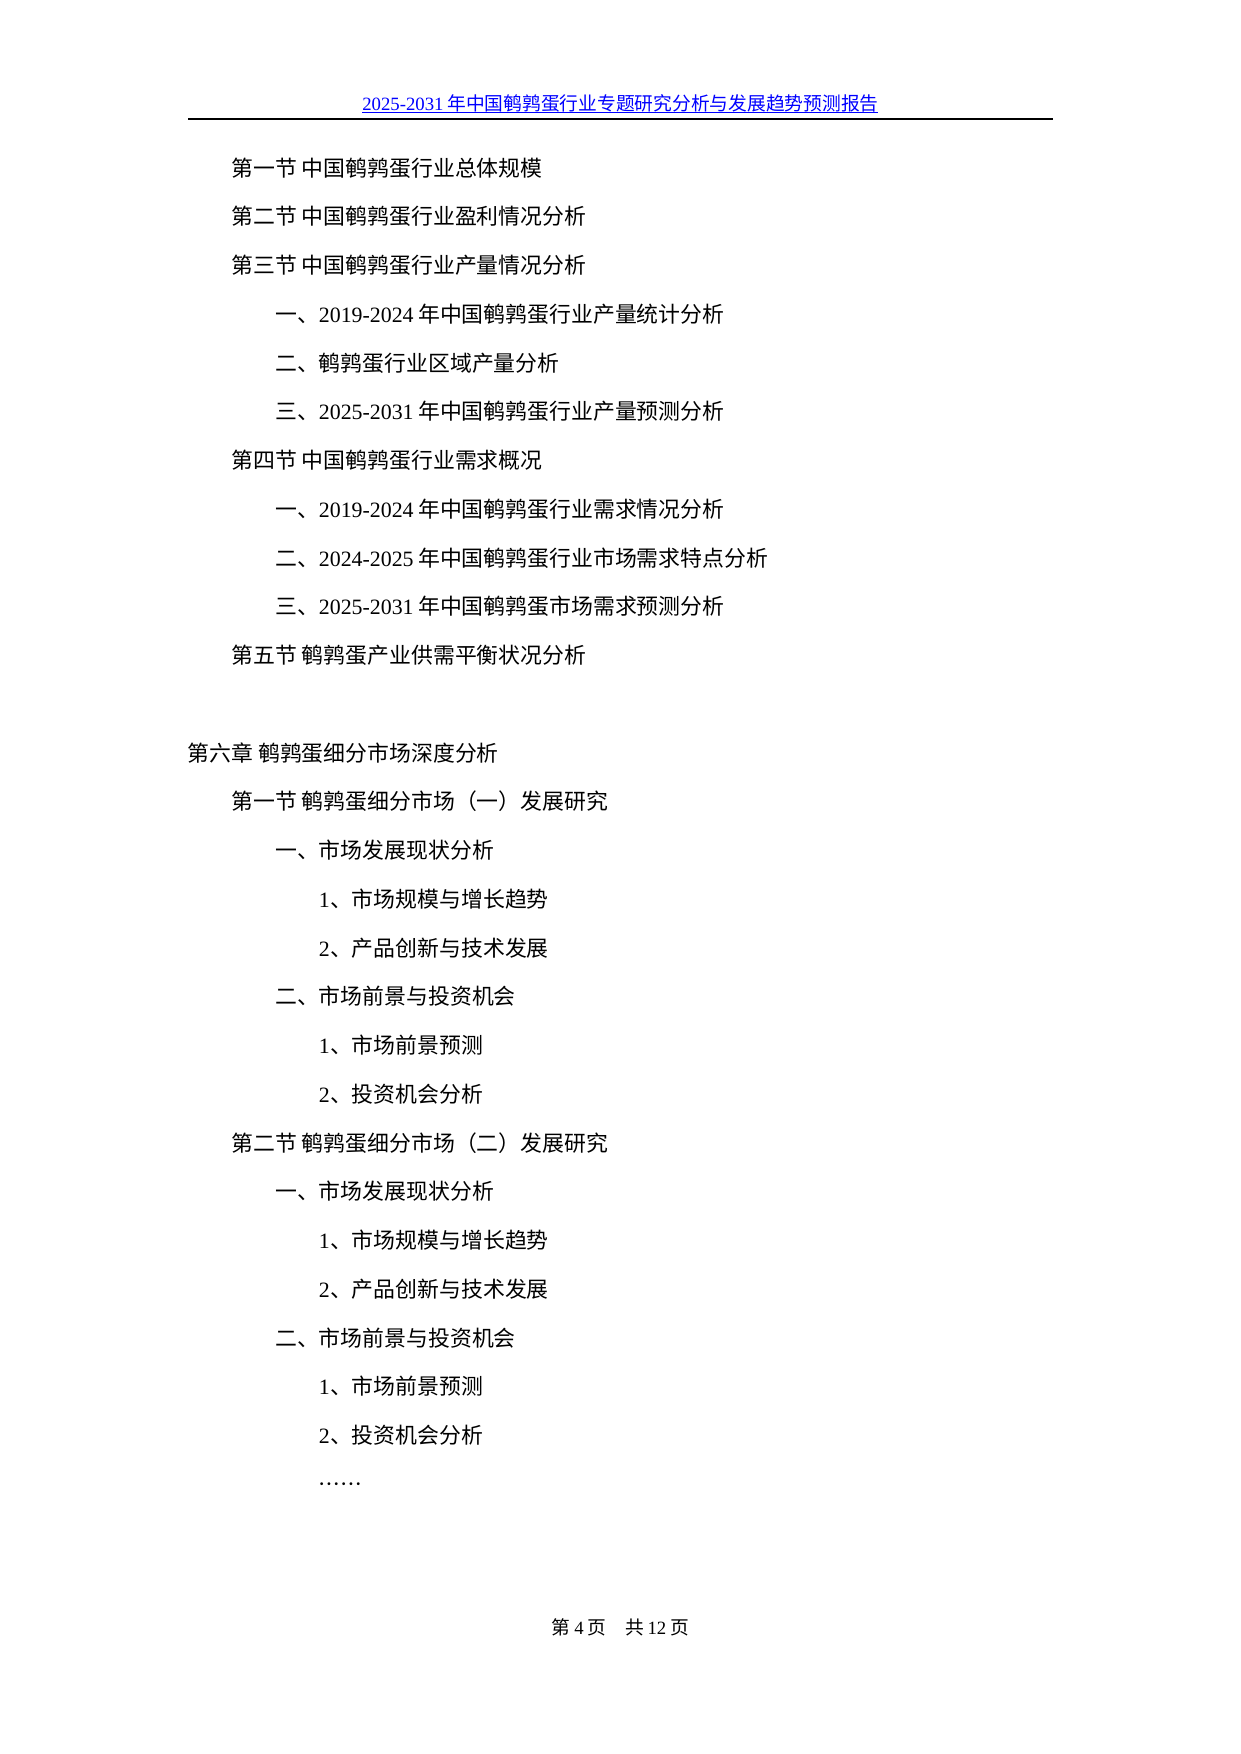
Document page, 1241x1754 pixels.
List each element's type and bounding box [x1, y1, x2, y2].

text [187, 150, 1053, 1499]
